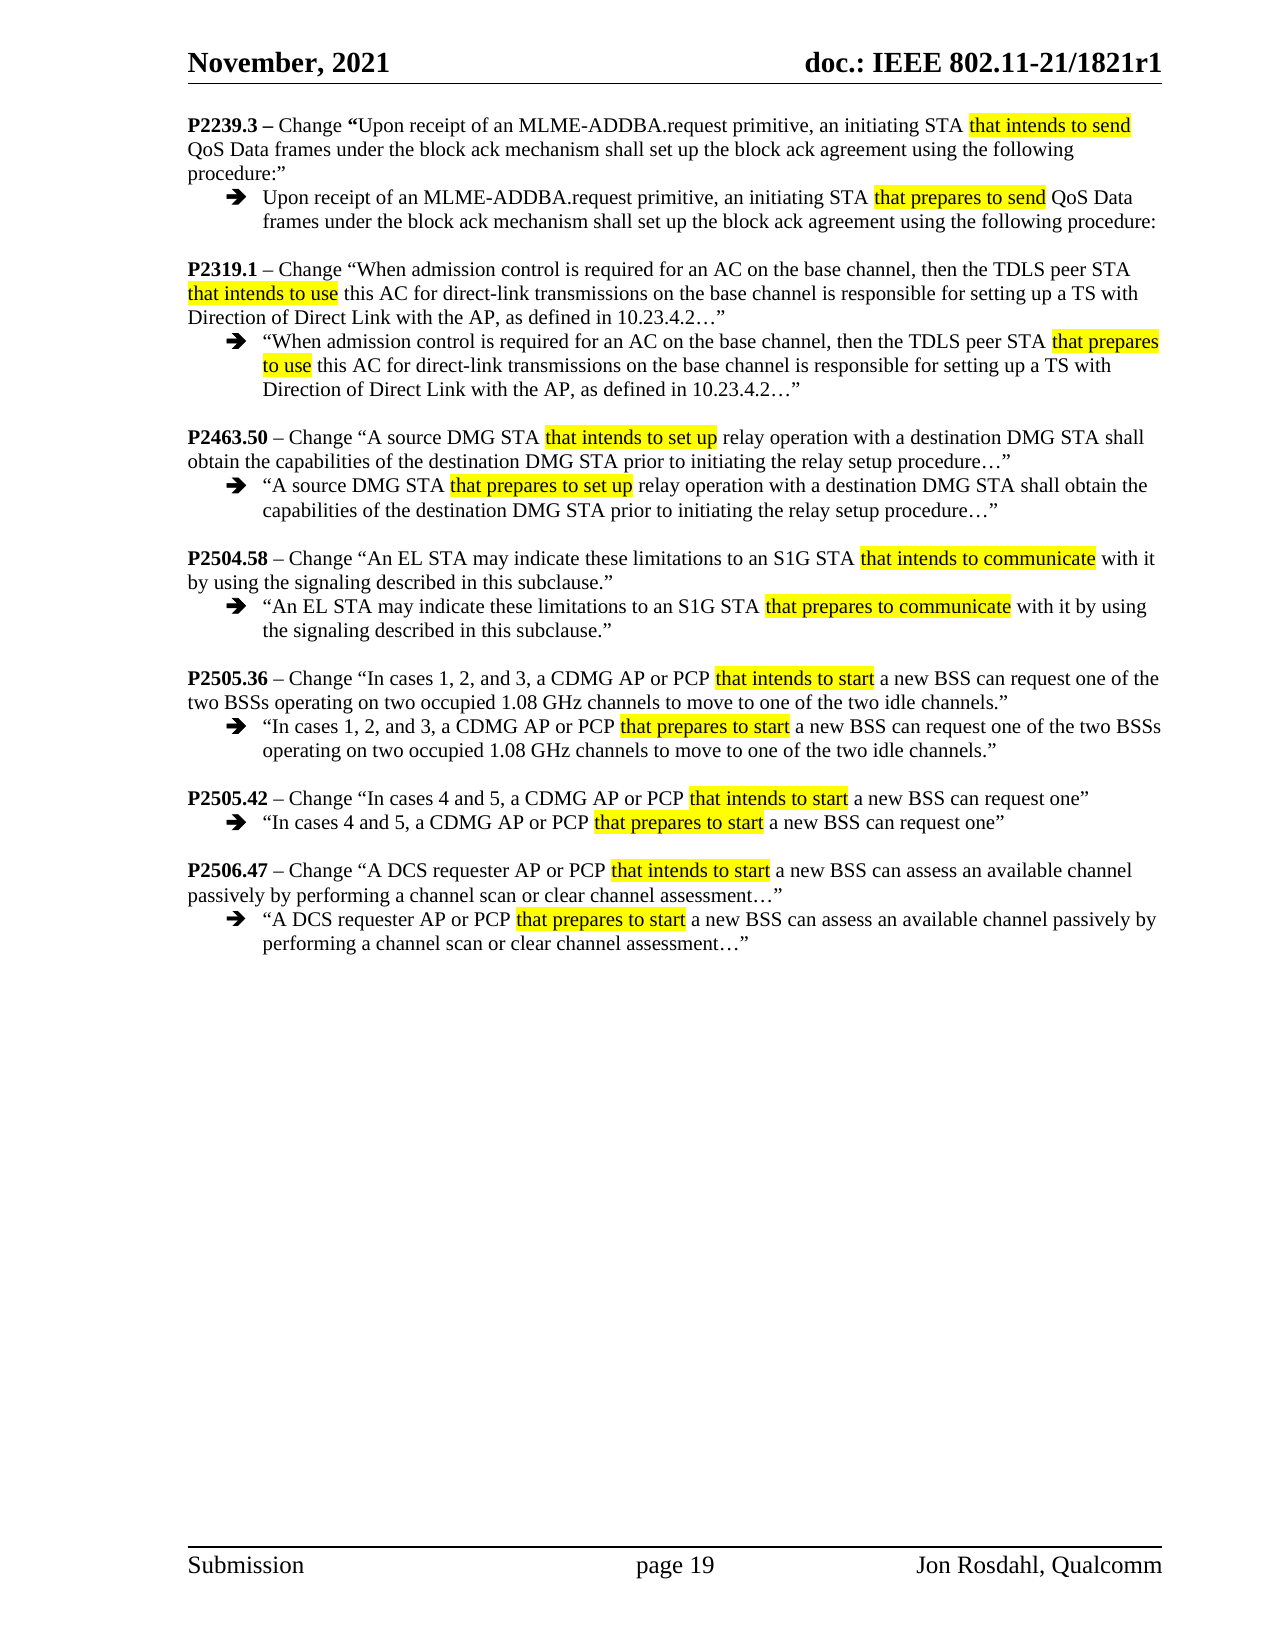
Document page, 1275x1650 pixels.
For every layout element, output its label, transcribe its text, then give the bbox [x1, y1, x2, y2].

list “In cases 4 and 5, a CDMG AP or PCP that prepares to start a new BSS can request one” [764, 810, 1162, 834]
list “In cases 4 and 5, a CDMG AP or PCP that prepares to start a new BSS can request one” [225, 810, 594, 834]
list “An EL STA may indicate these limitations to an S1G STA that prepares to communicate with it by using the signaling described in this subclause.” [225, 594, 1162, 642]
list “In cases 1, 2, and 3, a CDMG AP or PCP that prepares to start a new BSS can request one of the two BSSs operating on two occupied 1.08 GHz channels to move to one of the two idle channels.” [225, 714, 1162, 762]
list “A source DMG STA that prepares to set up relay operation with a destination DMG STA shall obtain the capabilities of the destination DMG STA prior to initiating the relay setup procedure…” [225, 473, 1162, 522]
text P2506.47 – Change “A DCS requester AP or PCP that intends to start a new BSS can assess an available channel passively by performing a channel scan or clear channel assessment…” [187, 858, 1162, 907]
text P2463.50 – Change “A source DMG STA that intends to set up relay operation with a destination DMG STA shall obtain the capabilities of the destination DMG STA prior to initiating the relay setup procedure…” [187, 425, 1162, 473]
text P2505.42 – Change “In cases 4 and 5, a CDMG AP or PCP that intends to start a new BSS can request one” [187, 786, 689, 810]
list “When admission control is required for an AC on the base channel, then the TDLS peer STA that prepares to use this AC for direct-link transmissions on the base channel is responsible for setting up a TS with Direction of Direct Link with the AP, as defined in 10.23.4.2…” [225, 329, 1162, 401]
text P2319.1 – Change “When admission control is required for an AC on the base channel, then the TDLS peer STA that intends to use this AC for direct-link transmissions on the base channel is responsible for setting up a TS with Direction of Direct Link with the AP, as defined in 10.23.4.2…” [187, 257, 1162, 329]
text P2505.42 – Change “In cases 4 and 5, a CDMG AP or PCP that intends to start a new BSS can request one” [848, 786, 1162, 810]
text P2504.58 – Change “An EL STA may indicate these limitations to an S1G STA that intends to communicate with it by using the signaling described in this subclause.” [187, 546, 1162, 594]
list “A DCS requester AP or PCP that prepares to start a new BSS can assess an available channel passively by performing a channel scan or clear channel assessment…” [225, 907, 1162, 955]
text P2239.3 – Change “Upon receipt of an MLME-ADDBA.request primitive, an initiating STA that intends to send QoS Data frames under the block ack mechanism shall set up the block ack agreement using the following procedure:” [187, 112, 1162, 185]
list Upon receipt of an MLME-ADDBA.request primitive, an initiating STA that prepares to send QoS Data frames under the block ack mechanism shall set up the block ack agreement using the following procedure: [225, 185, 1162, 233]
text P2505.36 – Change “In cases 1, 2, and 3, a CDMG AP or PCP that intends to start a new BSS can request one of the two BSSs operating on two occupied 1.08 GHz channels to move to one of the two idle channels.” [187, 666, 1162, 714]
